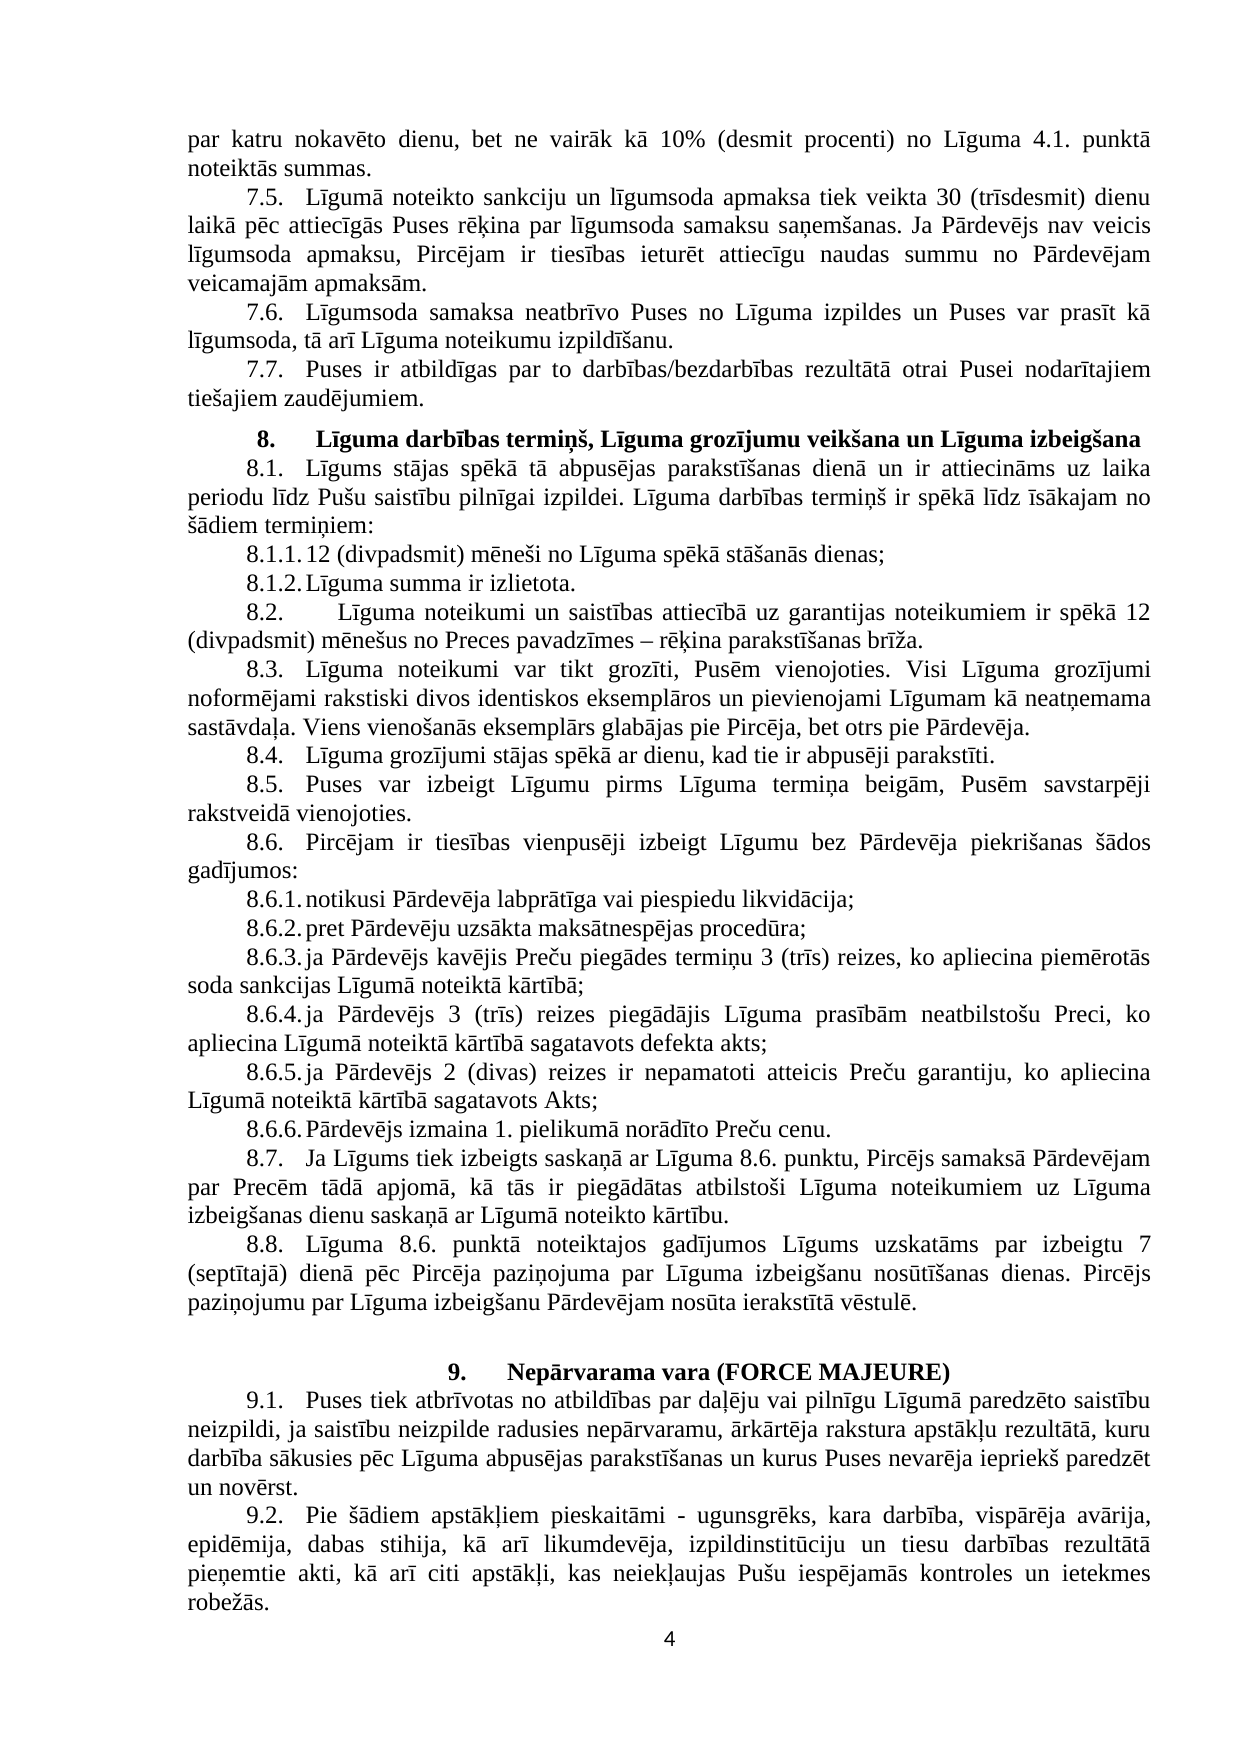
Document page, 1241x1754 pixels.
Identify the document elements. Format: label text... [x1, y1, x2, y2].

text Pārdevējs izmaina 1. pielikumā norādīto Preču cenu. [187, 1114, 1152, 1143]
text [187, 124, 1152, 182]
text Līguma grozījumi stājas spēkā ar dienu, kad tie ir abpusēji parakstīti. [187, 740, 1152, 769]
text ja Pārdevējs 3 (trīs) reizes piegādājis Līguma prasībām neatbilstošu Preci, ko apliecina Līgumā noteiktā kārtībā sagatavots defekta akts; [187, 999, 1152, 1057]
text Līgumsoda samaksa neatbrīvo Puses no Līguma izpildes un Puses var prasīt kā līgumsoda, tā arī Līguma noteikumu izpildīšanu. [187, 297, 1152, 354]
text Līguma noteikumi var tikt grozīti, Pusēm vienojoties. Visi Līguma grozījumi noformējami rakstiski divos identiskos eksemplāros un pievienojami Līgumam kā neatņemama sastāvdaļa. Viens vienošanās eksemplārs glabājas pie Pircēja, bet otrs pie Pārdevēja. [187, 654, 1152, 740]
text Līgumā noteikto sankciju un līgumsoda apmaksa tiek veikta 30 (trīsdesmit) dienu laikā pēc attiecīgās Puses rēķina par līgumsoda samaksu saņemšanas. Ja Pārdevējs nav veicis līgumsoda apmaksu, Pircējam ir tiesības ieturēt attiecīgu naudas summu no Pārdevējam veicamajām apmaksām. [187, 182, 1152, 297]
text Līguma summa ir izlietota. [187, 568, 1152, 597]
text ja Pārdevējs kavējis Preču piegādes termiņu 3 (trīs) reizes, ko apliecina piemērotās soda sankcijas Līgumā noteiktā kārtībā; [187, 942, 1152, 999]
text Pircējam ir tiesības vienpusēji izbeigt Līgumu bez Pārdevēja piekrišanas šādos gadījumos: [187, 827, 1152, 884]
text Līguma 8.6. punktā noteiktajos gadījumos Līgums uzskatāms par izbeigtu 7 (septītajā) dienā pēc Pircēja paziņojuma par Līguma izbeigšanu nosūtīšanas dienas. Pircējs paziņojumu par Līguma izbeigšanu Pārdevējam nosūta ierakstītā vēstulē. [187, 1229, 1152, 1315]
text Puses tiek atbrīvotas no atbildības par daļēju vai pilnīgu Līgumā paredzēto saistību neizpildi, ja saistību neizpilde radusies nepārvaramu, ārkārtēja rakstura apstākļu rezultātā, kuru darbība sākusies pēc Līguma abpusējas parakstīšanas un kurus Puses nevarēja iepriekš paredzēt un novērst. [187, 1385, 1152, 1500]
text pret Pārdevēju uzsākta maksātnespējas procedūra; [187, 913, 1152, 942]
text Līguma darbības termiņš, Līguma grozījumu veikšana un Līguma izbeigšana [187, 424, 1152, 453]
text ja Pārdevējs 2 (divas) reizes ir nepamatoti atteicis Preču garantiju, ko apliecina Līgumā noteiktā kārtībā sagatavots Akts; [187, 1057, 1152, 1114]
text Līgums stājas spēkā tā abpusējas parakstīšanas dienā un ir attiecināms uz laika periodu līdz Pušu saistību pilnīgai izpildei. Līguma darbības termiņš ir spēkā līdz īsākajam no šādiem termiņiem: [187, 453, 1152, 539]
text notikusi Pārdevēja labprātīga vai piespiedu likvidācija; [187, 884, 1152, 913]
text Nepārvarama vara (FORCE MAJEURE) [187, 1357, 1152, 1385]
text Ja Līgums tiek izbeigts saskaņā ar Līguma 8.6. punktu, Pircējs samaksā Pārdevējam par Precēm tādā apjomā, kā tās ir piegādātas atbilstoši Līguma noteikumiem uz Līguma izbeigšanas dienu saskaņā ar Līgumā noteikto kārtību. [187, 1143, 1152, 1229]
text Puses var izbeigt Līgumu pirms Līguma termiņa beigām, Pusēm savstarpēji rakstveidā vienojoties. [187, 769, 1152, 827]
text Līguma noteikumi un saistības attiecībā uz garantijas noteikumiem ir spēkā 12 (divpadsmit) mēnešus no Preces pavadzīmes – rēķina parakstīšanas brīža. [187, 597, 1152, 654]
text 12 (divpadsmit) mēneši no Līguma spēkā stāšanās dienas; [187, 539, 1152, 568]
text Puses ir atbildīgas par to darbības/bezdarbības rezultātā otrai Pusei nodarītajiem tiešajiem zaudējumiem. [187, 354, 1152, 412]
text Pie šādiem apstākļiem pieskaitāmi - ugunsgrēks, kara darbība, vispārēja avārija, epidēmija, dabas stihija, kā arī likumdevēja, izpildinstitūciju un tiesu darbības rezultātā pieņemtie akti, kā arī citi apstākļi, kas neiekļaujas Pušu iespējamās kontroles un ietekmes robežās. [187, 1500, 1152, 1615]
